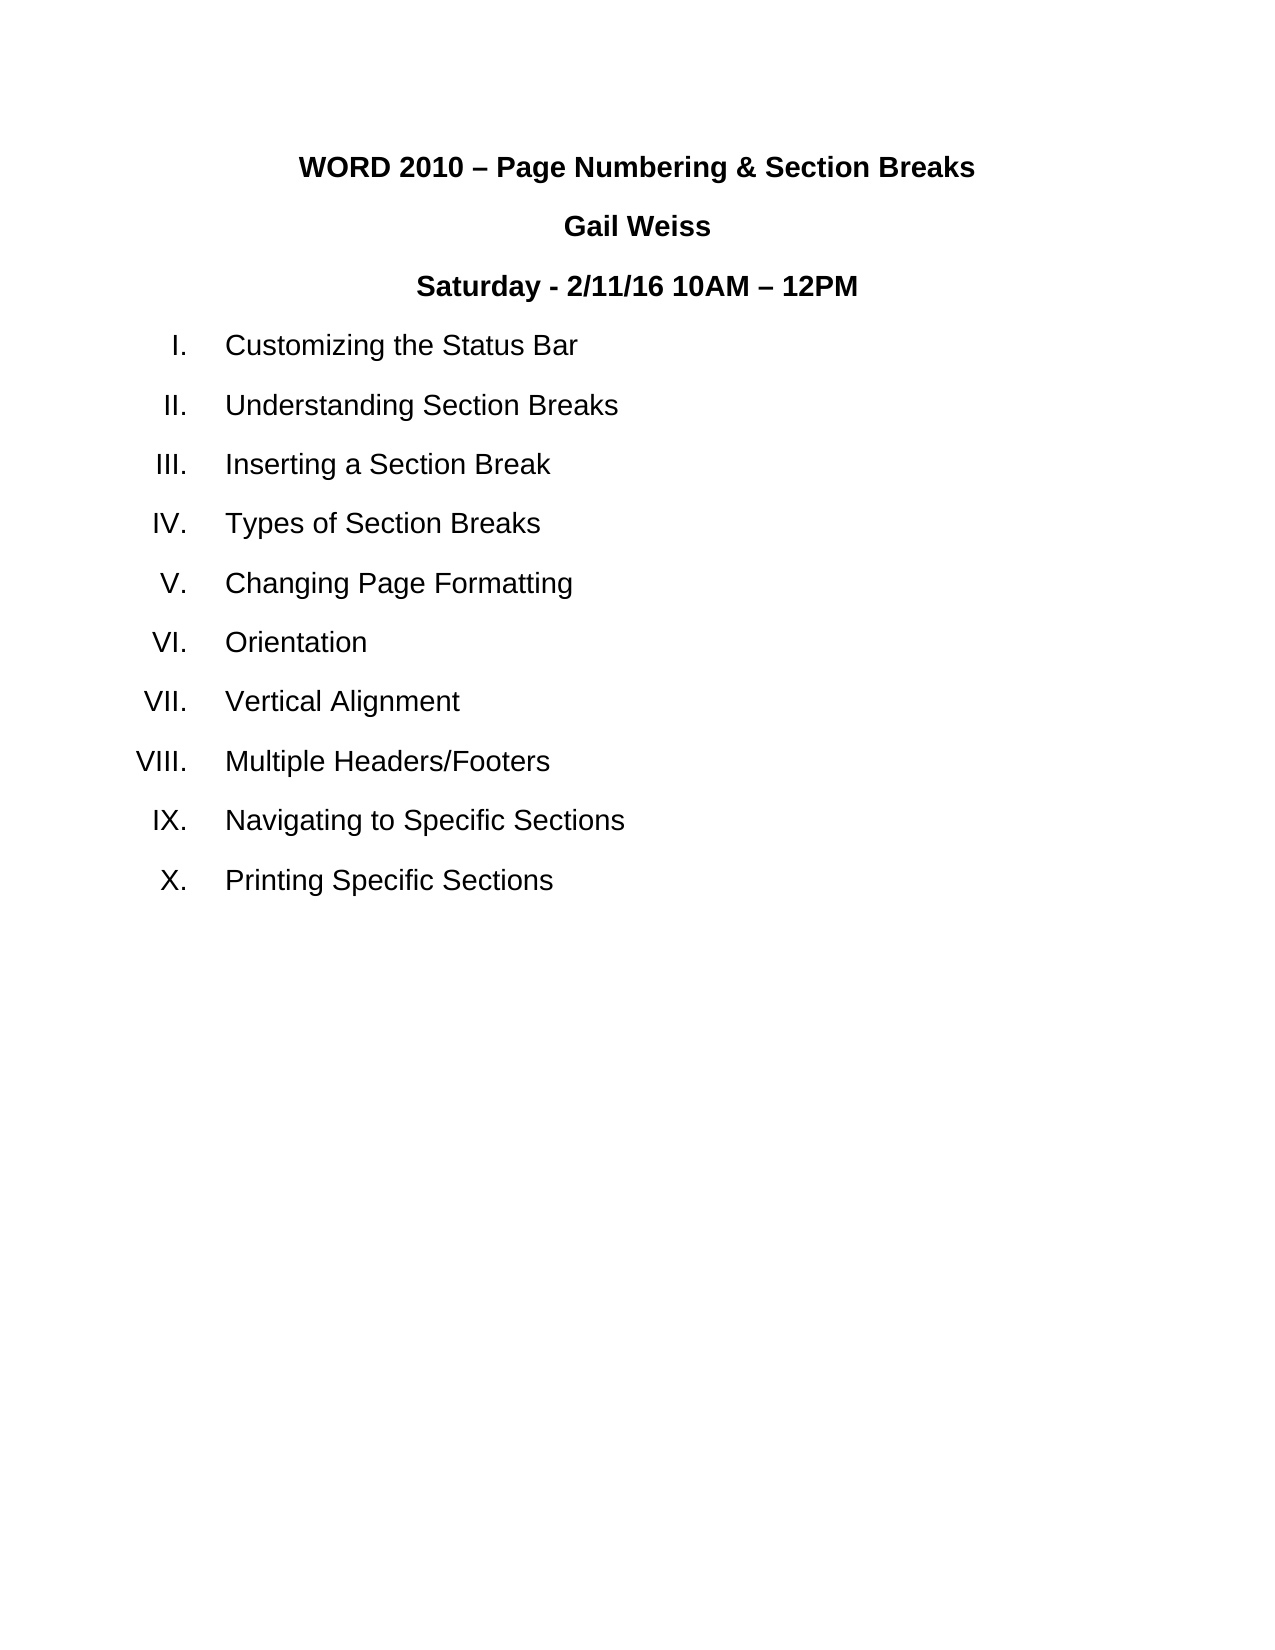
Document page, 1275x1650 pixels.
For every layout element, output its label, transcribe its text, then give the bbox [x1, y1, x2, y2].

list Multiple Headers/Footers [187, 744, 1125, 777]
list Navigating to Specific Sections [187, 803, 1125, 837]
list Changing Page Formatting [187, 566, 1125, 599]
text WORD 2010 – Page Numbering & Section Breaks [150, 150, 1125, 183]
list Customizing the Status Bar [187, 328, 1125, 362]
text Saturday - 2/11/16 10AM – 12PM [150, 269, 1125, 302]
list Printing Specific Sections [187, 862, 1125, 896]
list Vertical Alignment [187, 684, 1125, 718]
text Gail Weiss [150, 209, 1125, 243]
list Understanding Section Breaks [187, 387, 1125, 421]
list Orientation [187, 625, 1125, 658]
list Types of Section Breaks [187, 506, 1125, 540]
list Inserting a Section Break [187, 447, 1125, 480]
